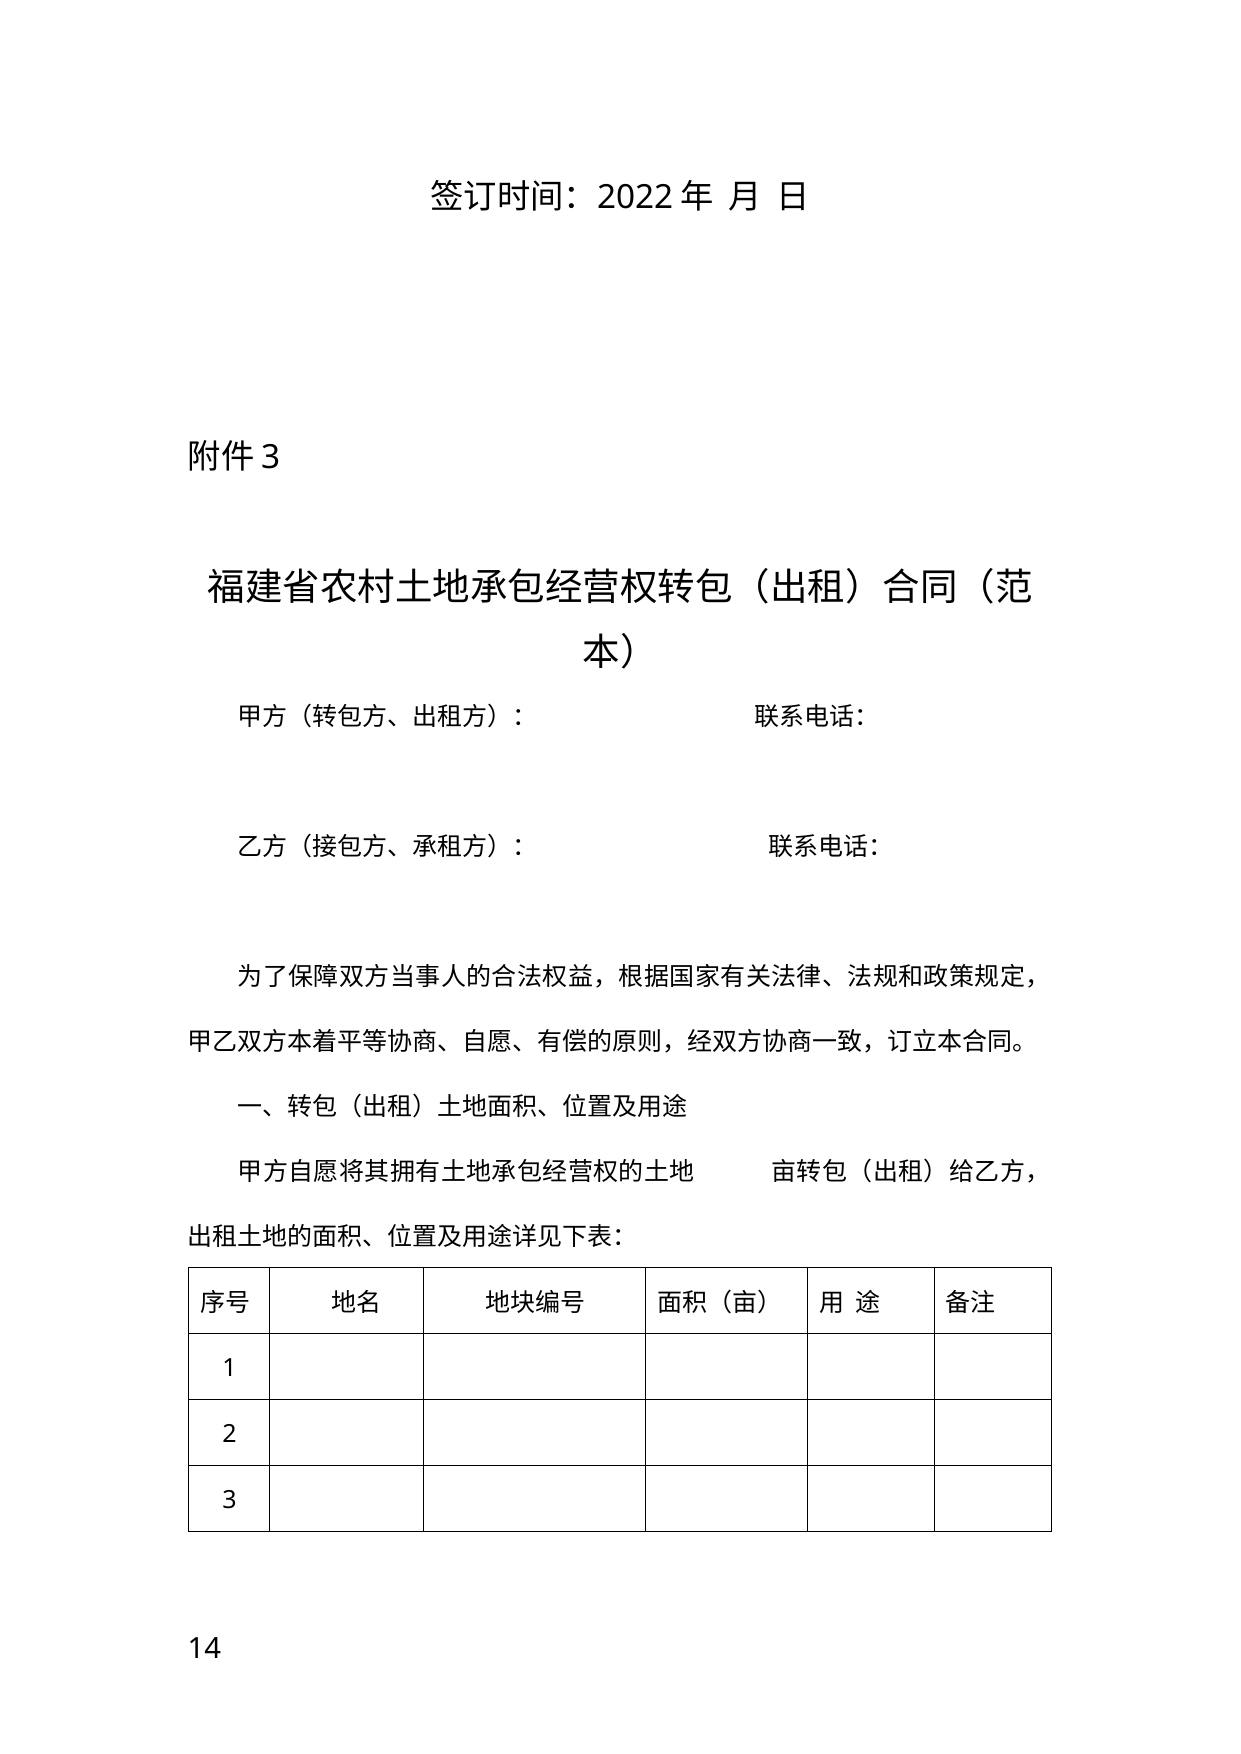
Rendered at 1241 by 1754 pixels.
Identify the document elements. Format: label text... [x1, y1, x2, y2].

text 一、转包（出租）土地面积、位置及用途 [187, 1072, 1053, 1137]
table_cell [424, 1400, 645, 1465]
table_cell 1 [189, 1334, 269, 1399]
table_cell 2 [189, 1400, 269, 1465]
table_cell [646, 1466, 807, 1531]
table_header 备注 [935, 1268, 1051, 1333]
text 福建省农村土地承包经营权转包（出租）合同（范本） [187, 552, 1053, 682]
table_cell [808, 1400, 934, 1465]
text 签订时间：2022年 月 日 [187, 162, 1053, 227]
table_cell [270, 1466, 423, 1531]
table_cell [808, 1334, 934, 1399]
table_header 地块编号 [424, 1268, 645, 1333]
table_cell [808, 1466, 934, 1531]
table_cell [646, 1400, 807, 1465]
table_header 面积（亩） [646, 1268, 807, 1333]
table_header 用 途 [808, 1268, 934, 1333]
text 为了保障双方当事人的合法权益，根据国家有关法律、法规和政策规定，甲乙双方本着平等协商、自愿、有偿的原则，经双方协商一致，订立本合同。 [187, 942, 1053, 1072]
table_cell [270, 1334, 423, 1399]
text 甲方自愿将其拥有土地承包经营权的土地 亩转包（出租）给乙方，出租土地的面积、位置及用途详见下表： [187, 1137, 1053, 1267]
table_header 序号 [189, 1268, 269, 1333]
table_cell [646, 1334, 807, 1399]
table_cell [935, 1466, 1051, 1531]
text 乙方（接包方、承租方）： 联系电话： [187, 812, 1053, 877]
text 甲方（转包方、出租方）： 联系电话： [187, 682, 1053, 747]
table_cell [424, 1334, 645, 1399]
table_cell [424, 1466, 645, 1531]
table_cell 3 [189, 1466, 269, 1531]
table_cell [935, 1334, 1051, 1399]
table_cell [270, 1400, 423, 1465]
text 附件3 [187, 422, 1053, 487]
table_header 地名 [270, 1268, 423, 1333]
table_cell [935, 1400, 1051, 1465]
